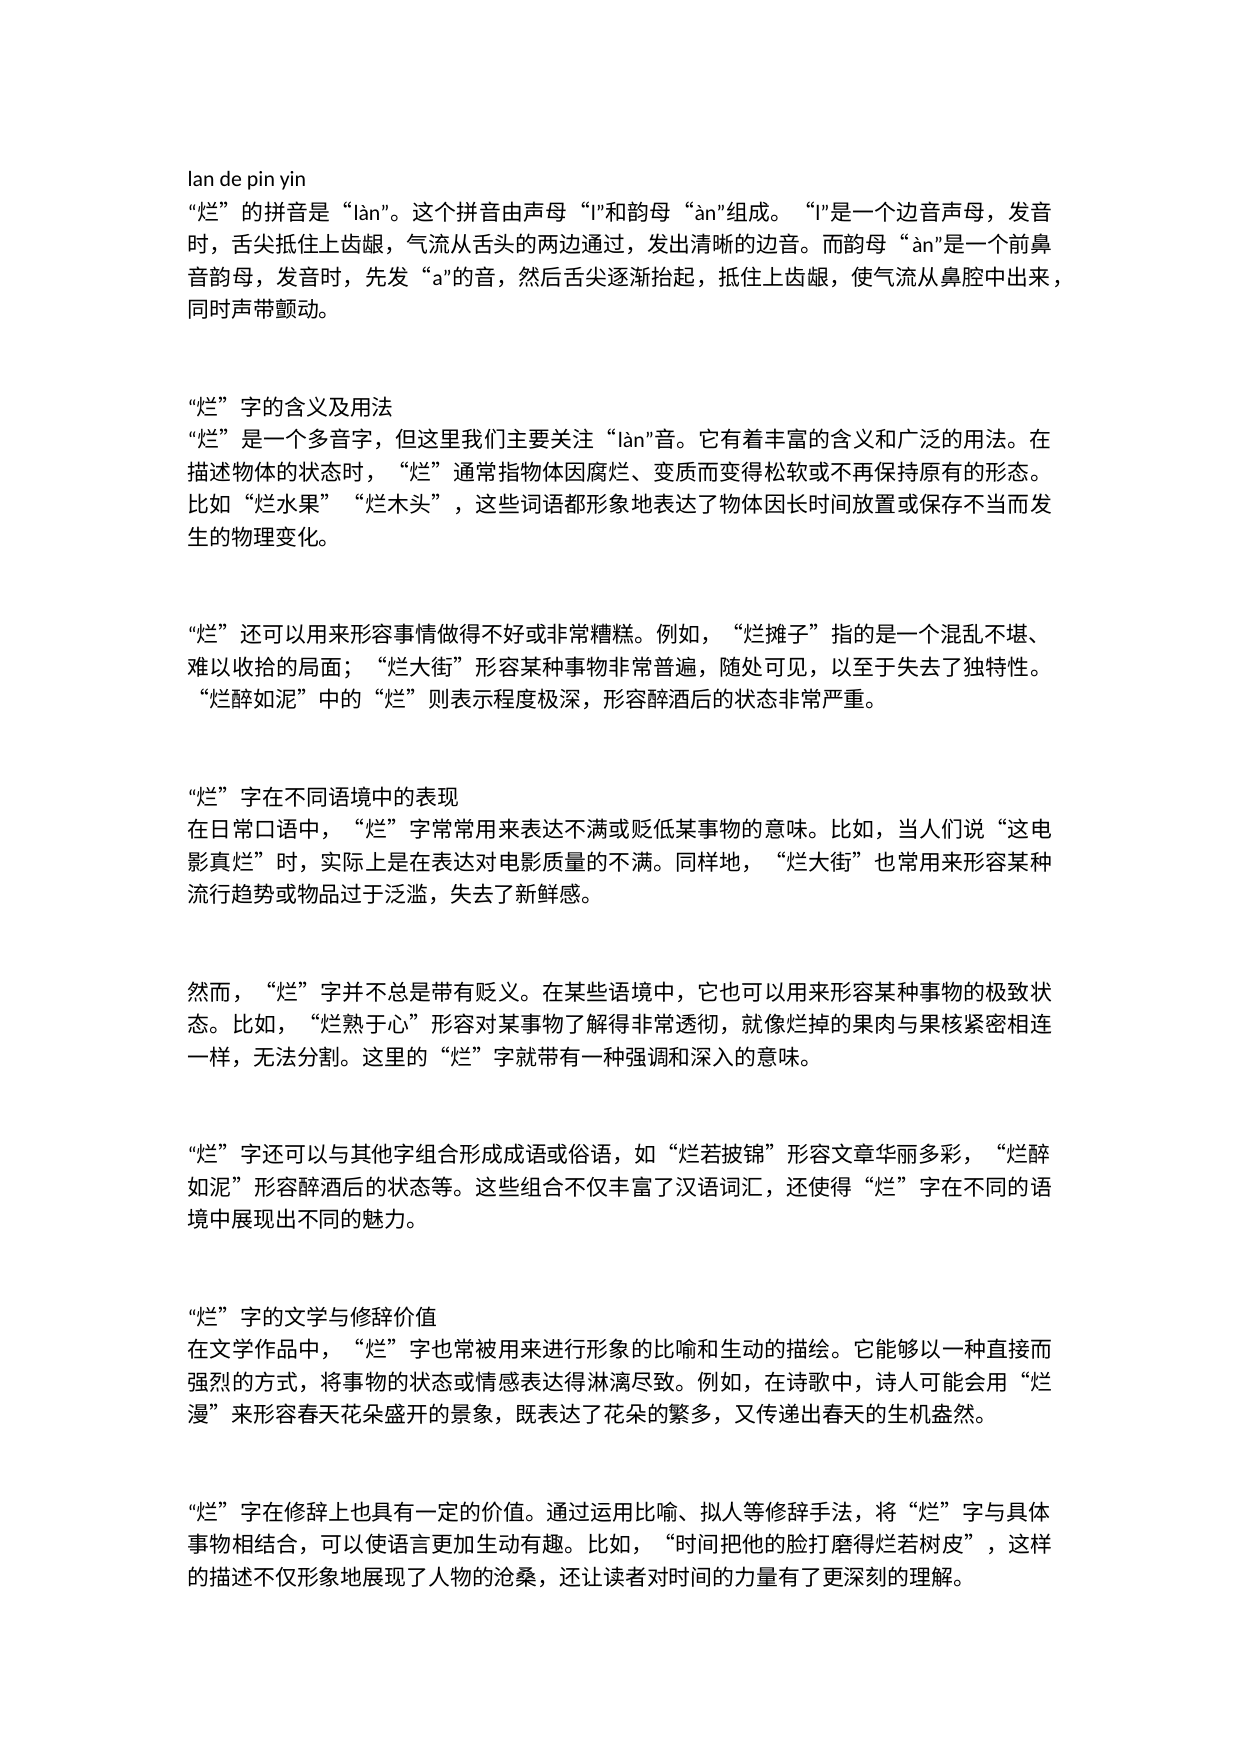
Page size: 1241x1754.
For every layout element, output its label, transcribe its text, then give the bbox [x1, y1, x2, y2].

text 在文学作品中，“烂”字也常被用来进行形象的比喻和生动的描绘。它能够以一种直接而强烈的方式，将事物的状态或情感表达得淋漓尽致。例如，在诗歌中，诗人可能会用“烂漫”来形容春天花朵盛开的景象，既表达了花朵的繁多，又传递出春天的生机盎然。 [187, 1332, 1053, 1429]
text 在日常口语中，“烂”字常常用来表达不满或贬低某事物的意味。比如，当人们说“这电影真烂”时，实际上是在表达对电影质量的不满。同样地，“烂大街”也常用来形容某种流行趋势或物品过于泛滥，失去了新鲜感。 [187, 812, 1053, 909]
text “烂”字还可以与其他字组合形成成语或俗语，如“烂若披锦”形容文章华丽多彩，“烂醉如泥”形容醉酒后的状态等。这些组合不仅丰富了汉语词汇，还使得“烂”字在不同的语境中展现出不同的魅力。 [187, 1137, 1053, 1234]
text “烂”字在不同语境中的表现 [187, 779, 1053, 812]
text “烂”字的含义及用法 [187, 389, 1053, 422]
text “烂”字在修辞上也具有一定的价值。通过运用比喻、拟人等修辞手法，将“烂”字与具体事物相结合，可以使语言更加生动有趣。比如，“时间把他的脸打磨得烂若树皮”，这样的描述不仅形象地展现了人物的沧桑，还让读者对时间的力量有了更深刻的理解。 [187, 1494, 1053, 1592]
text “烂”还可以用来形容事情做得不好或非常糟糕。例如，“烂摊子”指的是一个混乱不堪、难以收拾的局面；“烂大街”形容某种事物非常普遍，随处可见，以至于失去了独特性。“烂醉如泥”中的“烂”则表示程度极深，形容醉酒后的状态非常严重。 [187, 617, 1053, 714]
text “烂”是一个多音字，但这里我们主要关注“làn”音。它有着丰富的含义和广泛的用法。在描述物体的状态时，“烂”通常指物体因腐烂、变质而变得松软或不再保持原有的形态。比如“烂水果”“烂木头”，这些词语都形象地表达了物体因长时间放置或保存不当而发生的物理变化。 [187, 422, 1053, 552]
text 然而，“烂”字并不总是带有贬义。在某些语境中，它也可以用来形容某种事物的极致状态。比如，“烂熟于心”形容对某事物了解得非常透彻，就像烂掉的果肉与果核紧密相连一样，无法分割。这里的“烂”字就带有一种强调和深入的意味。 [187, 974, 1053, 1072]
text lan de pin yin [187, 162, 1053, 194]
text “烂”字的文学与修辞价值 [187, 1299, 1053, 1332]
text “烂”的拼音是“làn”。这个拼音由声母“l”和韵母“àn”组成。“l”是一个边音声母，发音时，舌尖抵住上齿龈，气流从舌头的两边通过，发出清晰的边音。而韵母“àn”是一个前鼻音韵母，发音时，先发“a”的音，然后舌尖逐渐抬起，抵住上齿龈，使气流从鼻腔中出来，同时声带颤动。 [187, 194, 1053, 324]
